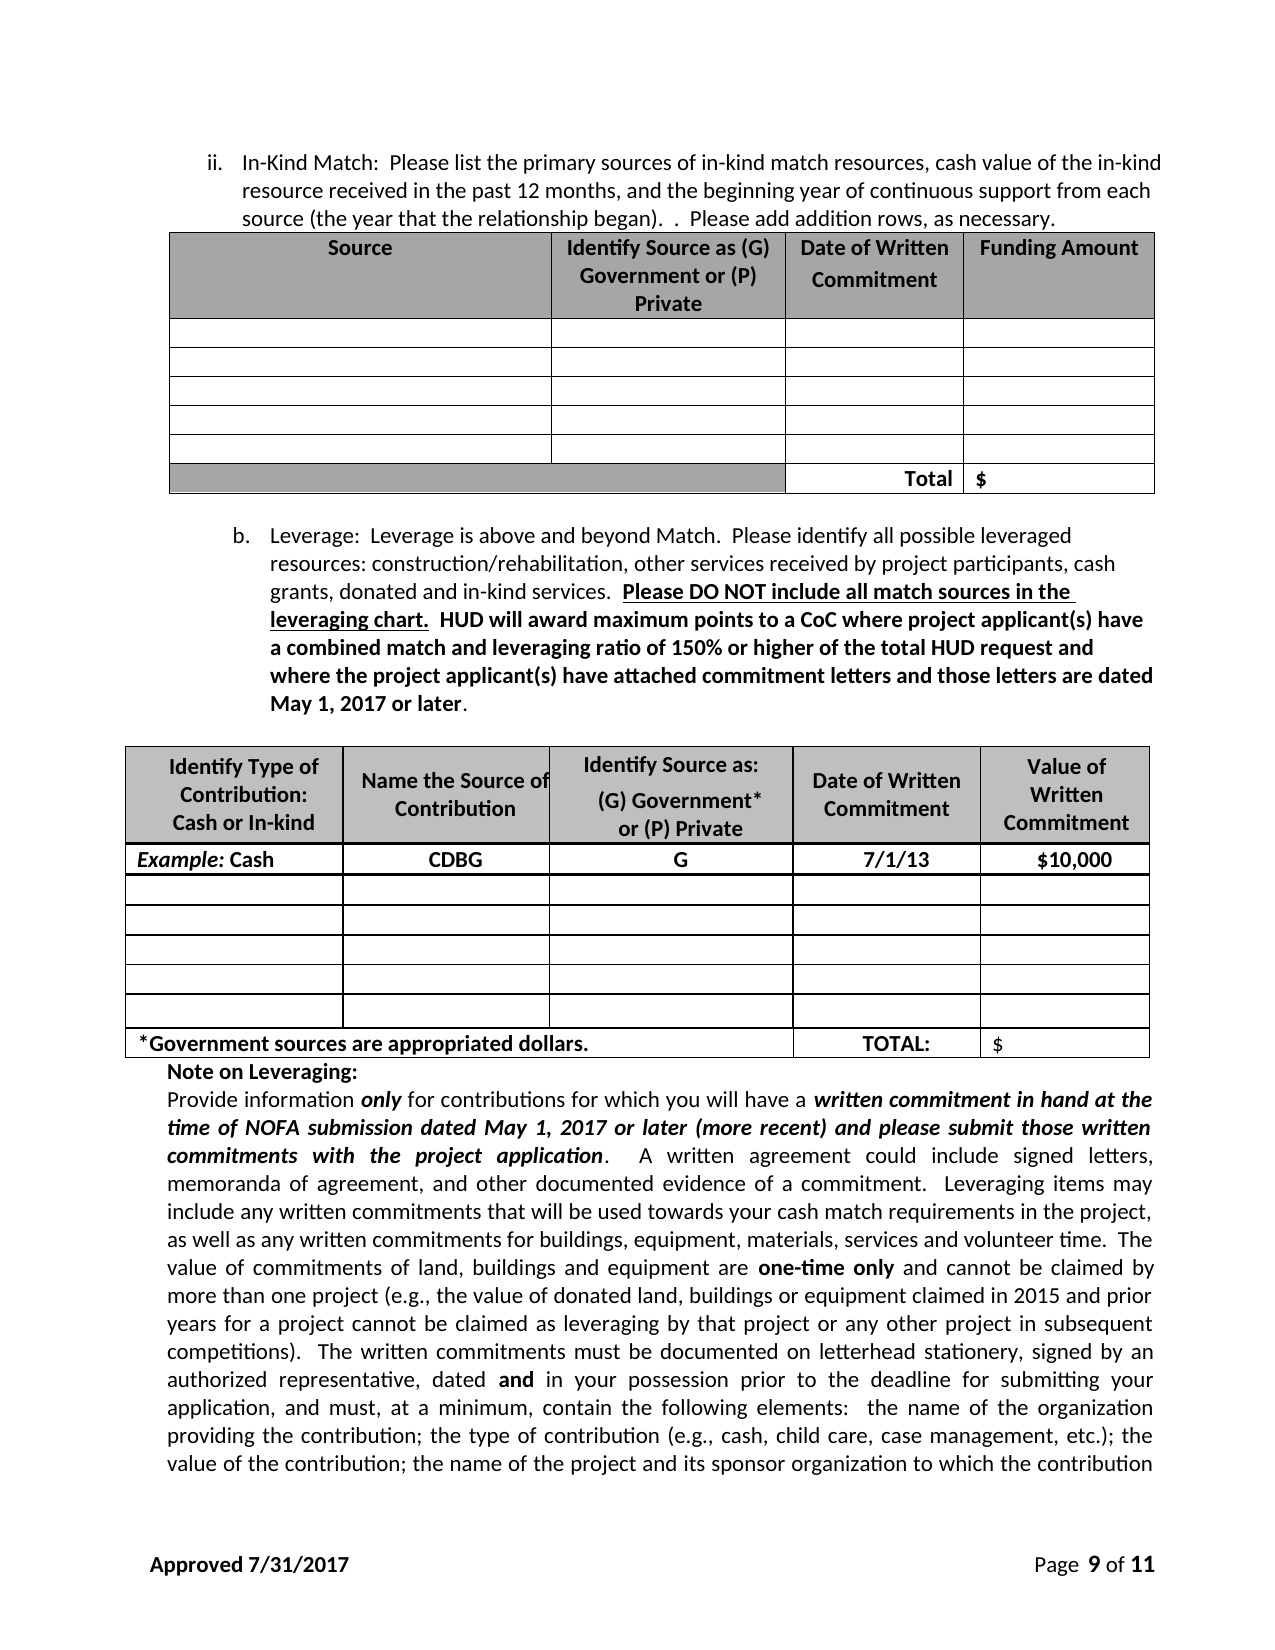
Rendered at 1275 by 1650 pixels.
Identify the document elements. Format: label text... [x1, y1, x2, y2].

table_cell [552, 319, 785, 347]
table_header Source [170, 233, 551, 318]
table_cell [552, 435, 785, 463]
table_cell [550, 965, 792, 993]
list Leverage: Leverage is above and beyond Match. Please identify all possible leveraged resources: construction/rehabilitation, other services received by project participants, cash grants, donated and in-kind services. Please DO NOT include all match sources in the leveraging chart. HUD will award maximum points to a CoC where project applicant(s) have a combined match and leveraging ratio of 150% or higher of the total HUD request and where the project applicant(s) have attached commitment letters and those letters are dated May 1, 2017 or later. [232, 521, 1155, 718]
table_cell $10,000 [981, 845, 1149, 873]
table_cell [126, 876, 342, 904]
table_cell [550, 995, 792, 1027]
table_cell $ [964, 464, 1154, 492]
table_cell [964, 348, 1154, 376]
table_cell [786, 348, 963, 376]
table_cell [344, 965, 549, 993]
table_cell [550, 906, 792, 934]
table_header Date of Written Commitment [794, 747, 980, 842]
table_cell [964, 377, 1154, 405]
table_cell [170, 319, 551, 347]
table_cell [550, 876, 792, 904]
table_cell [981, 936, 1149, 963]
table_cell [126, 995, 342, 1027]
table_cell [170, 464, 785, 492]
table_header Identify Source as: [550, 747, 792, 783]
table_cell [794, 965, 980, 993]
table_cell [786, 435, 963, 463]
table_cell [126, 936, 342, 963]
table_cell (G) Government* or (P) Private [550, 783, 792, 842]
table_cell [344, 876, 549, 904]
table_cell [964, 435, 1154, 463]
table_header Funding Amount [964, 233, 1154, 318]
table_cell [964, 406, 1154, 434]
table_cell [964, 319, 1154, 347]
table_cell [981, 906, 1149, 934]
table_cell Total [786, 464, 963, 492]
table_header Date of Written Commitment [786, 233, 963, 318]
list In-Kind Match: Please list the primary sources of in-kind match resources, cash value of the in-kind resource received in the past 12 months, and the beginning year of continuous support from each source (the year that the relationship began). . Please add addition rows, as necessary. [223, 148, 1211, 232]
table_cell [170, 406, 551, 434]
table_cell [344, 906, 549, 934]
table_cell [344, 995, 549, 1027]
table_header Value of Written Commitment [981, 747, 1149, 842]
table_cell [786, 319, 963, 347]
table_cell [552, 406, 785, 434]
table_cell G [550, 845, 792, 873]
table_cell [794, 906, 980, 934]
table_cell [552, 348, 785, 376]
table_header Identify Source as (G) Government or (P) Private [552, 233, 785, 318]
text Note on Leveraging: [167, 1057, 1155, 1085]
table_cell [786, 406, 963, 434]
table_header Name the Source of Contribution [344, 747, 549, 842]
table_cell [126, 906, 342, 934]
table_cell [981, 876, 1149, 904]
table_cell CDBG [344, 845, 549, 873]
table_cell [170, 377, 551, 405]
table_cell [170, 435, 551, 463]
table_cell *Government sources are appropriated dollars. [126, 1029, 793, 1057]
table_header Identify Type of Contribution: Cash or In-kind [126, 747, 342, 842]
table_cell [552, 377, 785, 405]
table_cell [981, 995, 1149, 1027]
table_cell [794, 876, 980, 904]
table_cell TOTAL: [794, 1029, 980, 1057]
table_cell [126, 965, 342, 993]
table_cell [344, 936, 549, 963]
table_cell [794, 995, 980, 1027]
table_cell $ [981, 1029, 1149, 1057]
table_cell [170, 348, 551, 376]
table_cell [794, 936, 980, 963]
table_cell [981, 965, 1149, 993]
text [167, 1085, 1155, 1477]
table_cell Example: Cash [126, 845, 342, 873]
table_cell [550, 936, 792, 963]
table_cell [786, 377, 963, 405]
table_cell 7/1/13 [794, 845, 980, 873]
